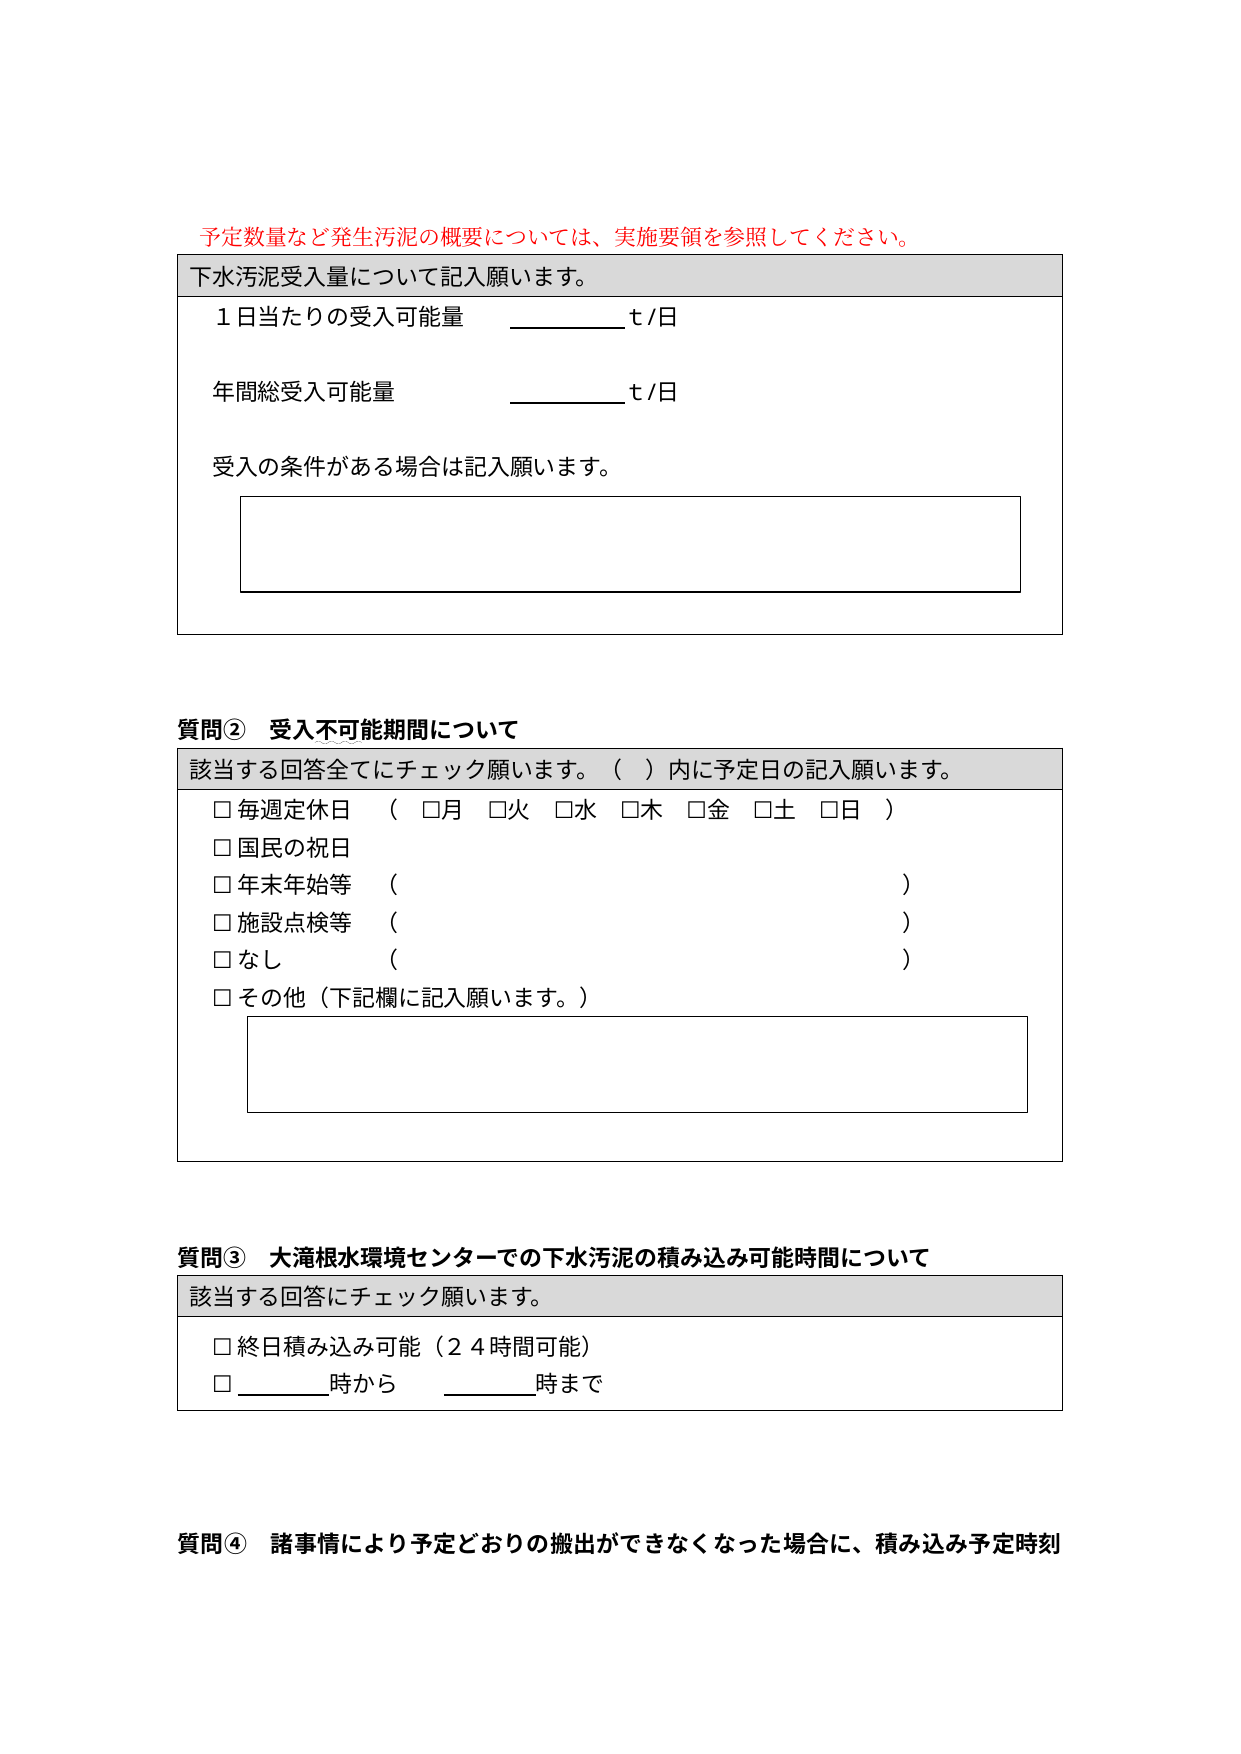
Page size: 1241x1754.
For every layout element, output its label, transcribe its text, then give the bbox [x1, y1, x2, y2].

table_header 該当する回答全てにチェック願います。（ ）内に予定日の記入願います。 [178, 749, 1062, 789]
table_cell １日当たりの受入可能量 ｔ/日 年間総受入可能量 ｔ/日 受入の条件がある場合は記入願います。 [178, 297, 1062, 634]
table_cell 終日積み込み可能（２４時間可能） 時から 時まで [178, 1317, 1062, 1410]
table_cell 毎週定休日 （ 月 火 水 木 金 土 日 ） 国民の祝日 年末年始等 （ ） 施設点検等 （ ） なし （ ） その他（下記欄に記入願います。） [178, 790, 1062, 1161]
text 予定数量など発生汚泥の概要については、実施要領を参照してください。 [177, 217, 1063, 254]
text 質問③ 大滝根水環境センターでの下水汚泥の積み込み可能時間について [177, 1237, 1063, 1275]
text 質問② 受入不可能期間について [177, 710, 1063, 748]
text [177, 1524, 1063, 1561]
table_header 下水汚泥受入量について記入願います。 [178, 255, 1062, 296]
table_header 該当する回答にチェック願います。 [178, 1276, 1062, 1316]
